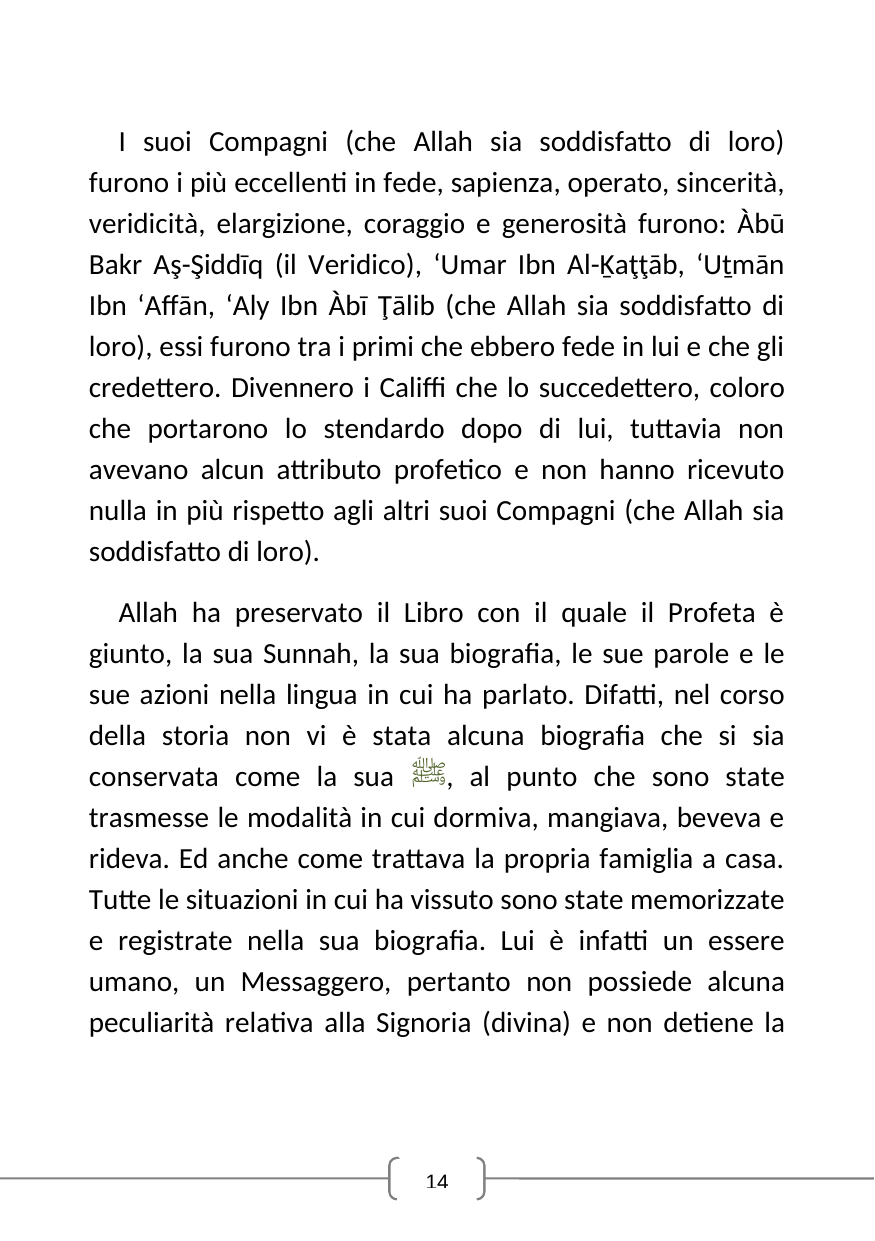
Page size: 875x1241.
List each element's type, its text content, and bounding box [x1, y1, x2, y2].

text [89, 594, 785, 1039]
text I suoi Compagni (che Allah sia soddisfatto di loro) furono i più eccellenti in fede, sapienza, operato, sincerità, veridicità, elargizione, coraggio e generosità furono: Àbū Bakr Aş-Şiddīq (il Veridico), ‘Umar Ibn Al-Ḵaţţāb, ‘Uṯmān Ibn ‘Affān, ‘Aly Ibn Àbī Ţālib (che Allah sia soddisfatto di loro), essi furono tra i primi che ebbero fede in lui e che gli credettero. Divennero i Califfi che lo succedettero, coloro che portarono lo stendardo dopo di lui, tuttavia non avevano alcun attributo profetico e non hanno ricevuto nulla in più rispetto agli altri suoi Compagni (che Allah sia soddisfatto di loro). [89, 123, 785, 568]
